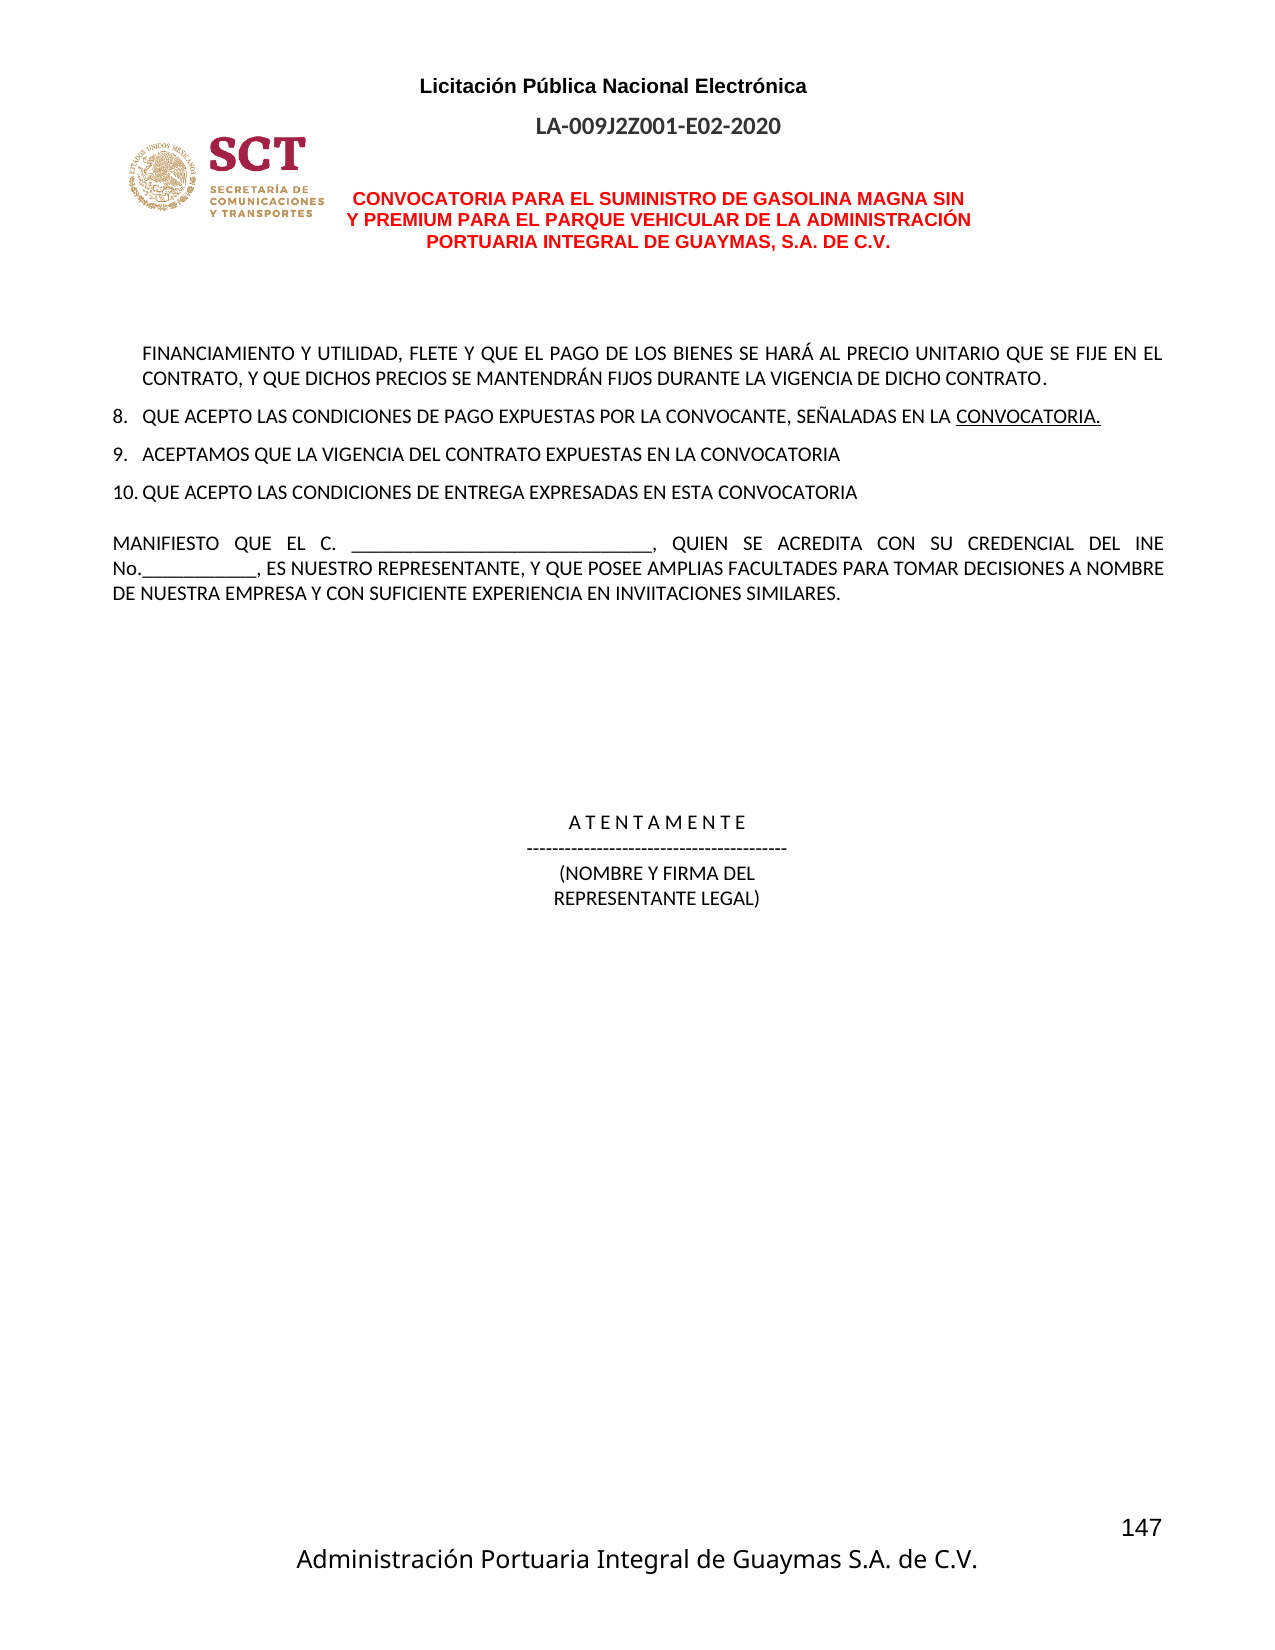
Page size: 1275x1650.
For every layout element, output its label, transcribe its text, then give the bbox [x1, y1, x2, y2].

text REPRESENTANTE LEGAL) [112, 886, 1201, 911]
text A T E N T A M E N T E [112, 809, 1201, 835]
picture [123, 127, 329, 224]
list QUE ACEPTO LAS CONDICIONES DE ENTREGA EXPRESADAS EN ESTA CONVOCATORIA [112, 479, 1165, 504]
list QUE ACEPTO LAS CONDICIONES DE PAGO EXPUESTAS POR LA CONVOCANTE, SEÑALADAS EN LA CONVOCATORIA. [112, 403, 1165, 428]
text (NOMBRE Y FIRMA DEL [112, 860, 1201, 886]
text MANIFIESTO QUE EL C. _____________________________, QUIEN SE ACREDITA CON SU CREDENCIAL DEL INE No.___________, ES NUESTRO REPRESENTANTE, Y QUE POSEE AMPLIAS FACULTADES PARA TOMAR DECISIONES A NOMBRE DE NUESTRA EMPRESA Y CON SUFICIENTE EXPERIENCIA EN INVIITACIONES SIMILARES. [112, 530, 1166, 606]
text ----------------------------------------- [112, 835, 1201, 860]
list ACEPTAMOS QUE LA VIGENCIA DEL CONTRATO EXPUESTAS EN LA CONVOCATORIA [112, 441, 1165, 466]
